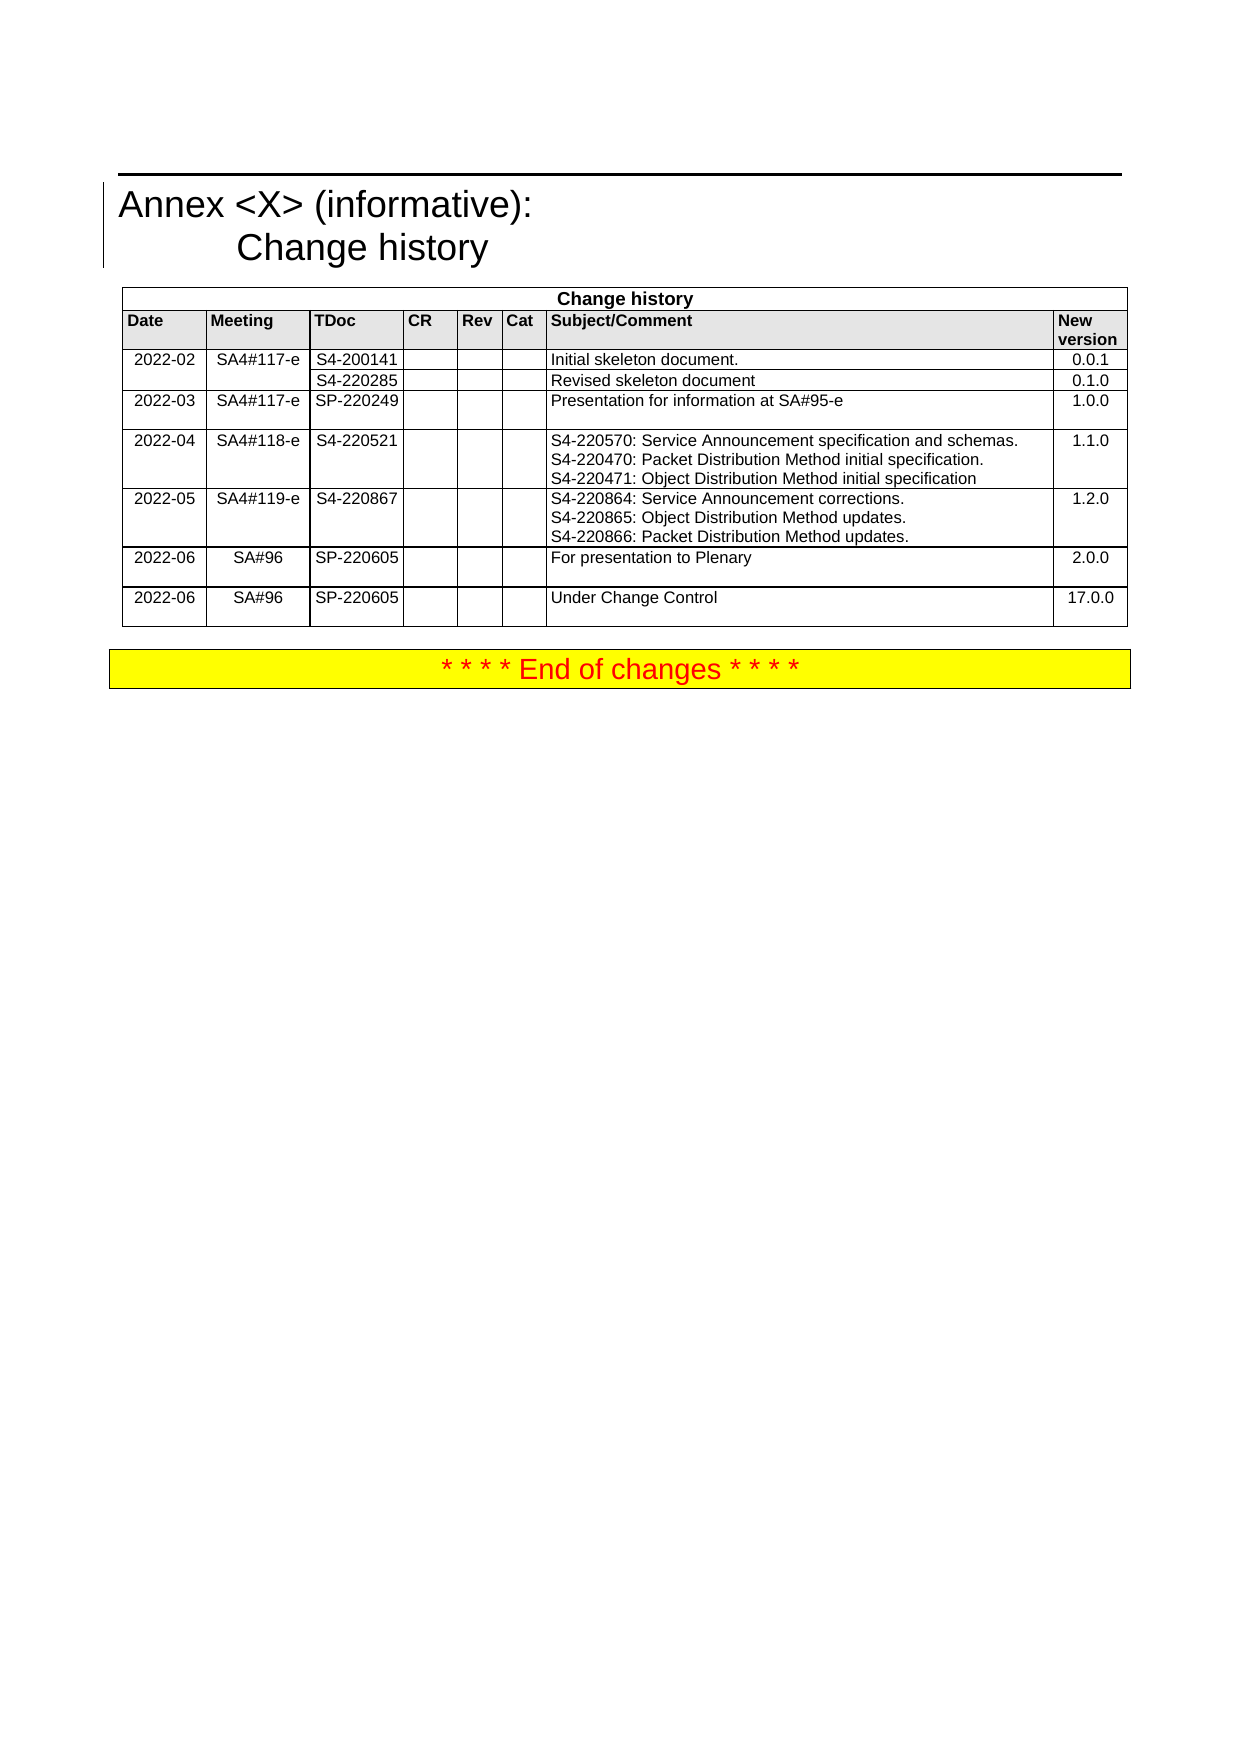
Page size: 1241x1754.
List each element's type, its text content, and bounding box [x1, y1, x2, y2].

table_cell [458, 391, 502, 429]
table_cell SP-220605 [311, 588, 403, 626]
table_cell [503, 489, 546, 546]
table_cell S4-220285 [311, 370, 403, 389]
table_cell [458, 370, 502, 389]
table_cell Subject/Comment [547, 311, 1053, 349]
table_cell Initial skeleton document. [547, 350, 1053, 369]
table_cell S4-220570: Service Announcement specification and schemas. S4-220470: Packet Distribution Method initial specification. S4-220471: Object Distribution Method initial specification [547, 430, 1053, 488]
table_cell [503, 548, 546, 586]
table_cell SP-220249 [311, 391, 403, 429]
table_cell 1.2.0 [1054, 489, 1127, 546]
table_cell [458, 489, 502, 546]
table_cell [404, 430, 457, 488]
table_cell Rev [458, 311, 502, 349]
table_cell SA#96 [207, 588, 309, 626]
table_cell [404, 489, 457, 546]
table_cell [458, 548, 502, 586]
table_cell 17.0.0 [1054, 588, 1127, 626]
table_cell SA4#117-e [207, 391, 309, 429]
table_cell [404, 588, 457, 626]
table_header Change history [123, 288, 1127, 310]
table_cell [458, 430, 502, 488]
table_cell [503, 588, 546, 626]
table_cell 1.1.0 [1054, 430, 1127, 488]
table_cell SP-220605 [311, 548, 403, 586]
table_cell Revised skeleton document [547, 370, 1053, 389]
table_cell SA4#118-e [207, 430, 309, 488]
table_cell 2022-05 [123, 489, 206, 546]
table_cell S4-220864: Service Announcement corrections. S4-220865: Object Distribution Method updates. S4-220866: Packet Distribution Method updates. [547, 489, 1053, 546]
table_cell For presentation to Plenary [547, 548, 1053, 586]
table_cell S4-220521 [311, 430, 403, 488]
table_cell 1.0.0 [1054, 391, 1127, 429]
table_cell 2022-06 [123, 548, 206, 586]
table_cell [458, 350, 502, 369]
table_cell SA4#117-e [207, 350, 309, 389]
table_cell Under Change Control [547, 588, 1053, 626]
table_cell [458, 588, 502, 626]
table_cell [404, 391, 457, 429]
table_cell [503, 350, 546, 369]
table_cell 2022-03 [123, 391, 206, 429]
subtitle Annex <X> (informative): Change history [118, 176, 1122, 268]
table_cell 2022-02 [123, 350, 206, 389]
table_cell TDoc [311, 311, 403, 349]
table_cell [404, 350, 457, 369]
table_cell 2.0.0 [1054, 548, 1127, 586]
table_cell [404, 548, 457, 586]
text * * * * End of changes * * * * [110, 650, 1130, 688]
table_cell Presentation for information at SA#95-e [547, 391, 1053, 429]
table_cell [503, 370, 546, 389]
table_cell [404, 370, 457, 389]
table_cell SA#96 [207, 548, 309, 586]
table_cell Date [123, 311, 206, 349]
table_cell 0.0.1 [1054, 350, 1127, 369]
table_cell 0.1.0 [1054, 370, 1127, 389]
table_cell SA4#119-e [207, 489, 309, 546]
table_cell 2022-06 [123, 588, 206, 626]
table_cell Meeting [207, 311, 309, 349]
table_cell [503, 430, 546, 488]
table_cell [503, 391, 546, 429]
table_cell CR [404, 311, 457, 349]
table_cell New version [1054, 311, 1127, 349]
table_cell S4-200141 [311, 350, 403, 369]
table_cell S4-220867 [311, 489, 403, 546]
table_cell Cat [503, 311, 546, 349]
table_cell 2022-04 [123, 430, 206, 488]
